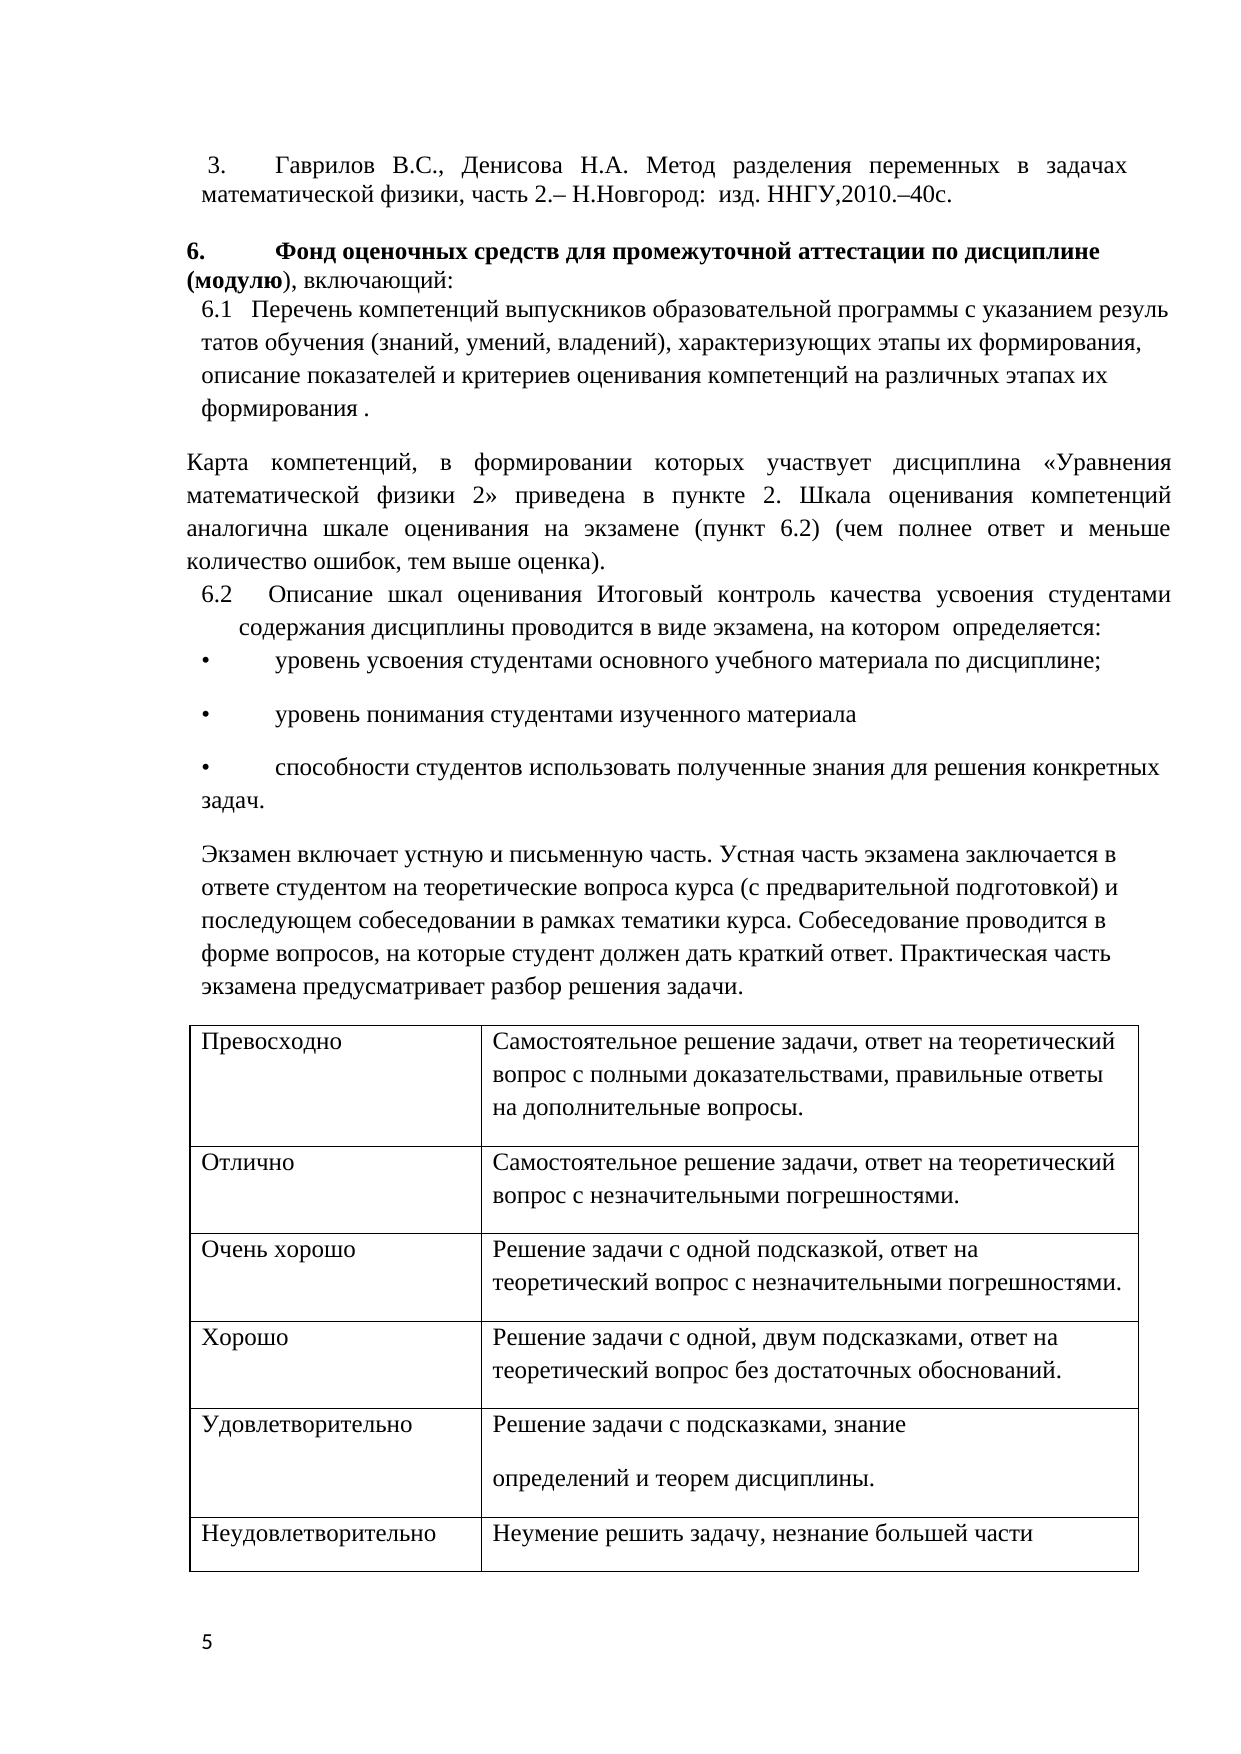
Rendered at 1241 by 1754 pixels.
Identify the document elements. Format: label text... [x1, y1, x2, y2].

text • способности студентов использовать полученные знания для решения конкретных задач. [201, 752, 1172, 814]
text татов обучения (знаний, умений, владений), характеризующих этапы их формирования, описание показателей и критериев оценивания компетенций на различных этапах их формирования . [201, 327, 1172, 422]
list Перечень компетенций выпускников образовательной программы с указанием резуль [201, 294, 1172, 322]
table_cell Самостоятельное решение задачи, ответ на теоретический вопрос с незначительными погрешностями. [482, 1147, 1138, 1233]
table_cell Хорошо [191, 1322, 481, 1408]
table_header Превосходно [191, 1026, 481, 1146]
table_cell Решение задачи с одной подсказкой, ответ на теоретический вопрос с незначительными погрешностями. [482, 1234, 1138, 1321]
table_cell Неудовлетворительно [191, 1518, 481, 1571]
text 3. Гаврилов В.С., Денисова Н.А. Метод разделения переменных в задачах математической физики, часть 2.– Н.Новгород: изд. ННГУ,2010.–40с. [201, 150, 1128, 207]
table_cell Решение задачи с одной, двум подсказками, ответ на теоретический вопрос без достаточных обоснований. [482, 1322, 1138, 1408]
table_cell Отлично [191, 1147, 481, 1233]
list Фонд оценочных средств для промежуточной аттестации по дисциплине (модулю), включающий: [186, 236, 1172, 294]
text • уровень усвоения студентами основного учебного материала по дисциплине; [201, 645, 1172, 673]
table_cell Решение задачи с подсказками, знание определений и теорем дисциплины. [482, 1409, 1138, 1517]
table_header Самостоятельное решение задачи, ответ на теоретический вопрос с полными доказательствами, правильные ответы на дополнительные вопросы. [482, 1026, 1138, 1146]
list Описание шкал оценивания Итоговый контроль качества усвоения студентами содержания дисциплины проводится в виде экзамена, на котором определяется: [201, 579, 1172, 641]
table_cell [482, 1518, 1138, 1571]
text • уровень понимания студентами изученного материала [201, 699, 1172, 727]
list Карта компетенций, в формировании которых участвует дисциплина «Уравнения математической физики 2» приведена в пункте 2. Шкала оценивания компетенций аналогична шкале оценивания на экзамене (пункт 6.2) (чем полнее ответ и меньше количество ошибок, тем выше оценка). [186, 447, 1172, 574]
table_cell Удовлетворительно [191, 1409, 481, 1517]
table_cell Очень хорошо [191, 1234, 481, 1321]
text Экзамен включает устную и письменную часть. Устная часть экзамена заключается в ответе студентом на теоретические вопроса курса (с предварительной подготовкой) и последующем собеседовании в рамках тематики курса. Собеседование проводится в форме вопросов, на которые студент должен дать краткий ответ. Практическая часть экзамена предусматривает разбор решения задачи. [201, 839, 1172, 1000]
